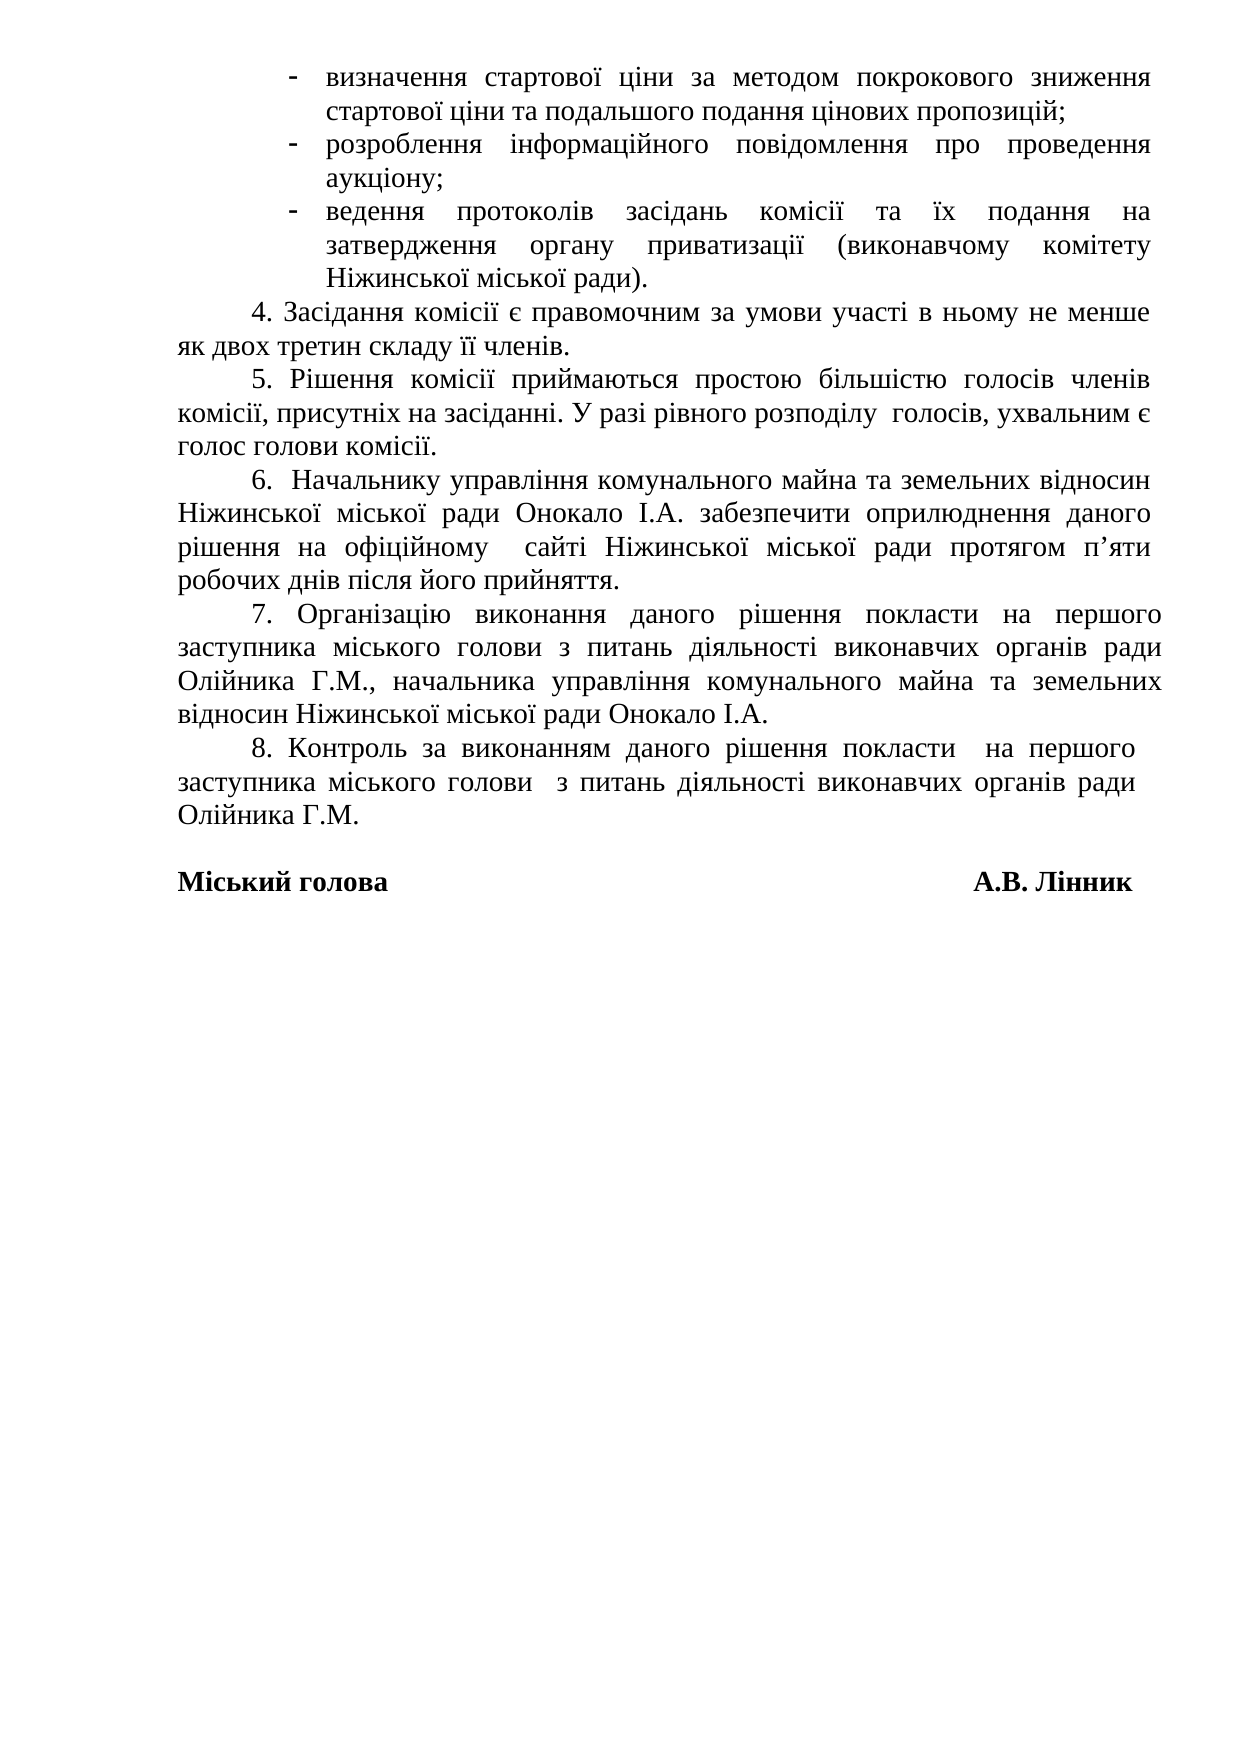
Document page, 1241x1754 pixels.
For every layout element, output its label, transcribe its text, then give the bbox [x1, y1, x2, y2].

text 8. Контроль за виконанням даного рішення покласти на першого заступника міського голови з питань діяльності виконавчих органів ради Олійника Г.М. [177, 730, 1137, 831]
text 5. Рішення комісії приймаються простою більшістю голосів членів комісії, присутніх на засіданні. У разі рівного розподілу голосів, ухвальним є голос голови комісії. [177, 361, 1152, 462]
list ведення протоколів засідань комісії та їх подання на затвердження органу приватизації (виконавчому комітету Ніжинської міської ради). [288, 193, 1152, 294]
text 6. Начальнику управління комунального майна та земельних відносин Ніжинської міської ради Онокало І.А. забезпечити оприлюднення даного рішення на офіційному сайті Ніжинської міської ради протягом п’яти робочих днів після його прийняття. [177, 462, 1152, 596]
text Міський голова А.В. Лінник [177, 864, 1152, 898]
text 4. Засідання комісії є правомочним за умови участі в ньому не менше як двох третин складу її членів. [177, 294, 1152, 361]
text 7. Організацію виконання даного рішення покласти на першого заступника міського голови з питань діяльності виконавчих органів ради Олійника Г.М., начальника управління комунального майна та земельних відносин Ніжинської міської ради Онокало І.А. [177, 596, 1163, 730]
list розроблення інформаційного повідомлення про проведення аукціону; [288, 126, 1152, 193]
list визначення стартової ціни за методом покрокового зниження стартової ціни та подальшого подання цінових пропозицій; [288, 59, 1152, 126]
